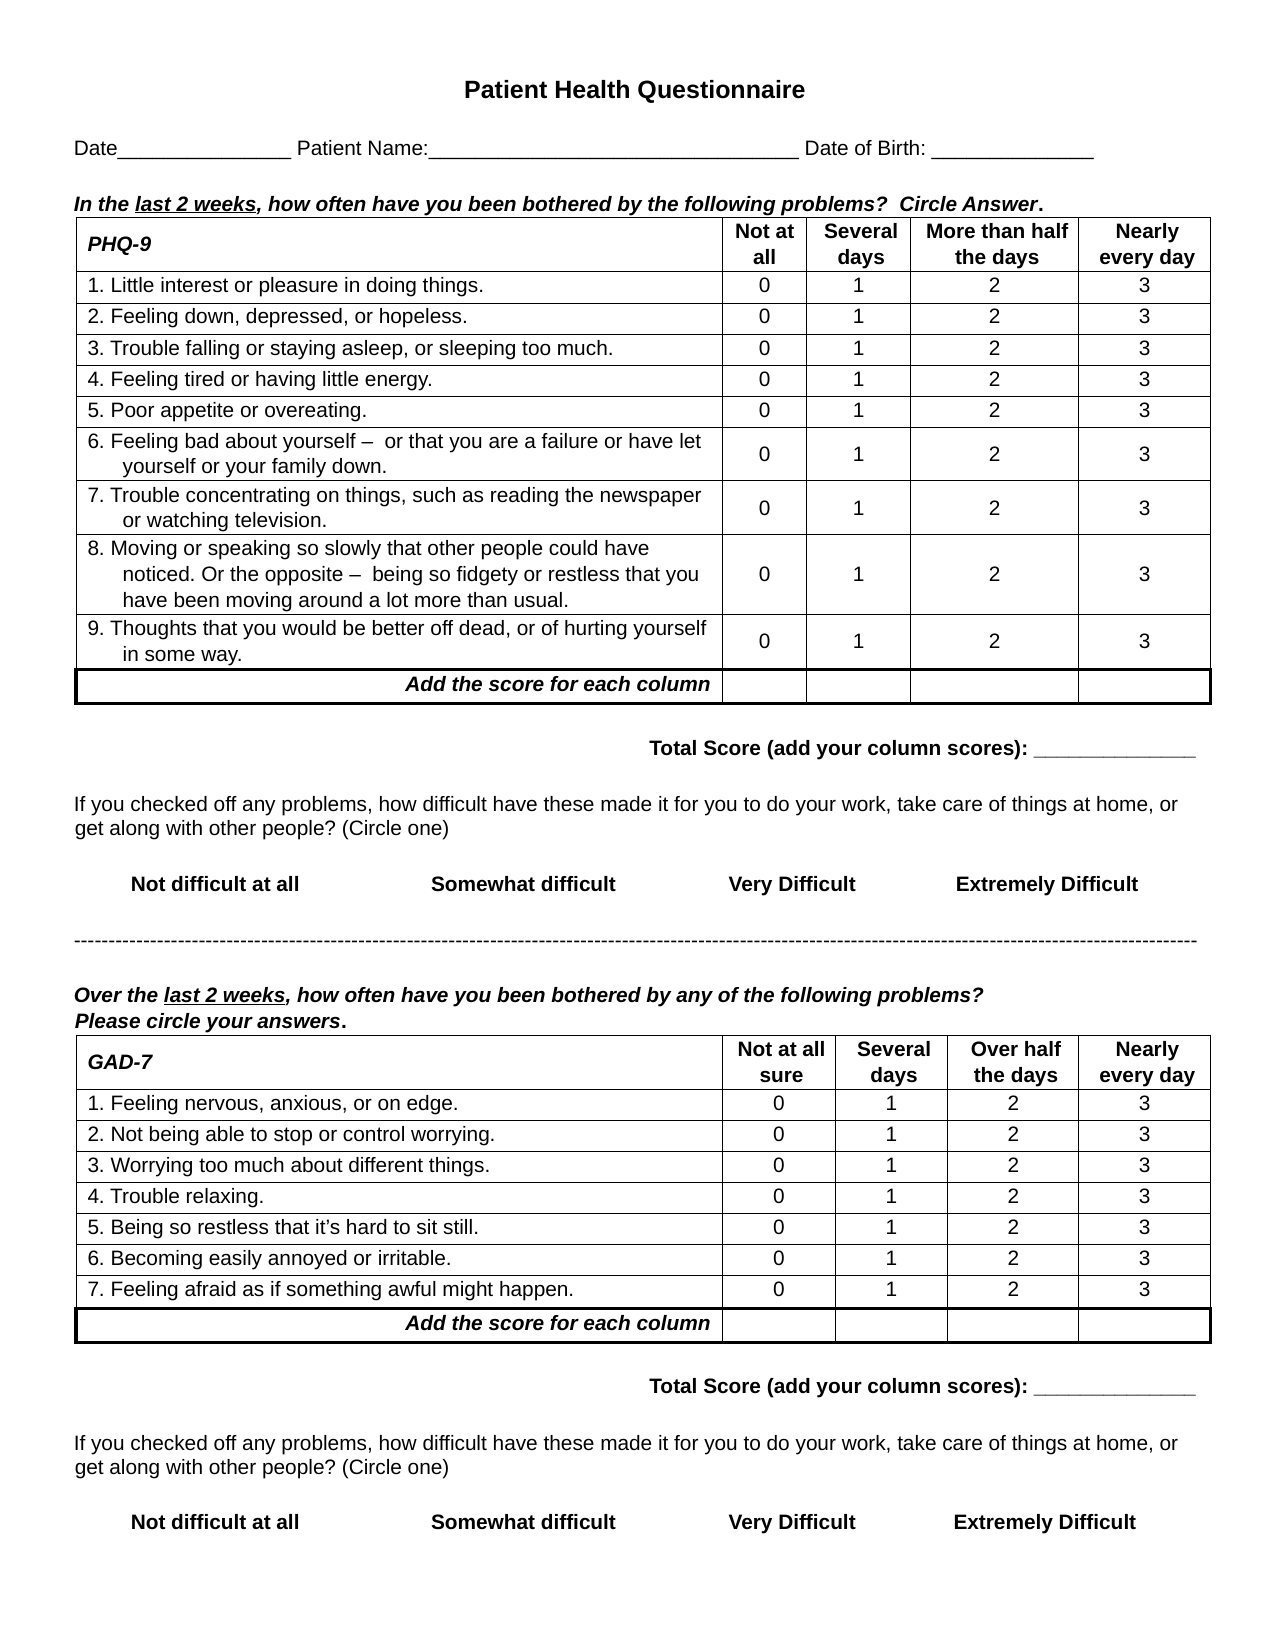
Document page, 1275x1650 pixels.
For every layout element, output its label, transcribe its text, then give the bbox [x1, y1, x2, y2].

table_cell 4. Feeling tired or having little energy. [77, 366, 722, 396]
table_cell 2 [948, 1090, 1078, 1119]
table_cell 2 [948, 1121, 1078, 1151]
table_cell 0 [723, 1152, 835, 1182]
table_cell 3 [1079, 272, 1210, 302]
table_cell 0 [723, 366, 806, 396]
table_cell [723, 1310, 835, 1341]
table_cell 0 [723, 1214, 835, 1244]
table_header Nearly every day [1079, 218, 1210, 271]
table_header GAD-7 [77, 1036, 722, 1088]
text Total Score (add your column scores): ______________ [75, 1374, 1196, 1398]
table_cell 3 [1079, 1183, 1210, 1213]
text If you checked off any problems, how difficult have these made it for you to do your work, take care of things at home, or get along with other people? (Circle one) [73, 792, 1200, 840]
table_cell 7. Trouble concentrating on things, such as reading the newspaper or watching television. [77, 481, 722, 534]
text Not difficult at all Somewhat difficult Very Difficult Extremely Difficult [75, 1510, 1200, 1534]
table_cell [948, 1310, 1078, 1341]
table_cell 8. Moving or speaking so slowly that other people could have noticed. Or the opposite – being so fidgety or restless that you have been moving around a lot more than usual. [77, 535, 722, 614]
table_header Several days [807, 218, 910, 271]
table_cell 1 [836, 1276, 947, 1307]
table_cell 0 [723, 335, 806, 364]
table_cell 2 [911, 535, 1078, 614]
table_cell 3 [1079, 535, 1210, 614]
table_cell 0 [723, 481, 806, 534]
table_header Nearly every day [1079, 1036, 1210, 1088]
table_cell 1 [807, 335, 910, 364]
table_cell 2. Not being able to stop or control worrying. [77, 1121, 722, 1151]
table_cell 0 [723, 428, 806, 480]
table_cell 3 [1079, 366, 1210, 396]
table_cell 0 [723, 535, 806, 614]
table_cell 2 [911, 335, 1078, 364]
table_cell 3 [1079, 1214, 1210, 1244]
table_cell 2 [948, 1245, 1078, 1275]
text Over the last 2 weeks, how often have you been bothered by any of the following problems? Please circle your answers. [73, 983, 1059, 1033]
table_cell 0 [723, 615, 806, 668]
table_cell 1 [807, 366, 910, 396]
table_cell [807, 671, 910, 702]
table_header Not at all sure [723, 1036, 835, 1088]
table_cell 1 [836, 1152, 947, 1182]
table_cell 1 [807, 428, 910, 480]
table_header Over half the days [948, 1036, 1078, 1088]
table_cell 3 [1079, 304, 1210, 333]
table_cell 1 [807, 397, 910, 427]
table_header Several days [836, 1036, 947, 1088]
table_cell 2 [948, 1214, 1078, 1244]
table_cell 3 [1079, 1152, 1210, 1182]
text In the last 2 weeks, how often have you been bothered by the following problems? Circle Answer. [73, 191, 1059, 215]
table_cell [1079, 671, 1209, 702]
table_cell 0 [723, 397, 806, 427]
table_cell 3 [1079, 1121, 1210, 1151]
table_cell 1 [836, 1183, 947, 1213]
table_cell 0 [723, 1090, 835, 1119]
table_cell 3. Trouble falling or staying asleep, or sleeping too much. [77, 335, 722, 364]
table_cell 2 [948, 1276, 1078, 1307]
table_cell 3 [1079, 615, 1210, 668]
table_cell 2 [911, 481, 1078, 534]
table_cell Add the score for each column [78, 1310, 722, 1341]
table_cell 0 [723, 1121, 835, 1151]
table_cell 1 [836, 1245, 947, 1275]
table_cell 5. Poor appetite or overeating. [77, 397, 722, 427]
table_cell 2 [911, 397, 1078, 427]
table_cell 1 [807, 272, 910, 302]
table_cell 3 [1079, 481, 1210, 534]
table_cell 0 [723, 1276, 835, 1307]
table_cell 1 [807, 615, 910, 668]
text ------------------------------------------------------------------------------------------------------------------------------------------------------------------ [73, 928, 1200, 952]
text Date_______________ Patient Name:________________________________ Date of Birth: ______________ [73, 136, 1200, 160]
table_cell 9. Thoughts that you would be better off dead, or of hurting yourself in some way. [77, 615, 722, 668]
text Patient Health Questionnaire [75, 75, 1194, 104]
table_cell 3. Worrying too much about different things. [77, 1152, 722, 1182]
table_header PHQ-9 [77, 218, 722, 271]
table_cell 1 [836, 1090, 947, 1119]
table_cell 3 [1079, 1276, 1210, 1307]
table_cell 3 [1079, 428, 1210, 480]
table_cell 1. Little interest or pleasure in doing things. [77, 272, 722, 302]
table_cell 3 [1079, 1090, 1210, 1119]
table_cell 3 [1079, 397, 1210, 427]
table_cell 2 [911, 272, 1078, 302]
table_cell 6. Becoming easily annoyed or irritable. [77, 1245, 722, 1275]
table_header More than half the days [911, 218, 1078, 271]
table_cell 0 [723, 1245, 835, 1275]
table_cell 2 [948, 1152, 1078, 1182]
table_cell 2 [948, 1183, 1078, 1213]
table_cell 6. Feeling bad about yourself – or that you are a failure or have let yourself or your family down. [77, 428, 722, 480]
table_cell 1 [836, 1214, 947, 1244]
table_cell [911, 671, 1078, 702]
table_cell 7. Feeling afraid as if something awful might happen. [77, 1276, 722, 1307]
text Total Score (add your column scores): ______________ [75, 736, 1196, 759]
table_cell 2 [911, 615, 1078, 668]
table_cell 3 [1079, 1245, 1210, 1275]
table_cell 2. Feeling down, depressed, or hopeless. [77, 304, 722, 333]
table_cell 1 [807, 481, 910, 534]
table_cell 3 [1079, 335, 1210, 364]
table_cell 2 [911, 366, 1078, 396]
table_cell [723, 671, 806, 702]
table_header Not at all [723, 218, 806, 271]
table_cell Add the score for each column [78, 671, 722, 702]
table_cell 0 [723, 1183, 835, 1213]
table_cell 0 [723, 272, 806, 302]
table_cell 0 [723, 304, 806, 333]
table_cell 1 [807, 304, 910, 333]
table_cell 4. Trouble relaxing. [77, 1183, 722, 1213]
table_cell 5. Being so restless that it’s hard to sit still. [77, 1214, 722, 1244]
text If you checked off any problems, how difficult have these made it for you to do your work, take care of things at home, or get along with other people? (Circle one) [73, 1430, 1200, 1479]
table_cell [1079, 1310, 1209, 1341]
text Not difficult at all Somewhat difficult Very Difficult Extremely Difficult [75, 871, 1200, 895]
table_cell [836, 1310, 947, 1341]
table_cell 1. Feeling nervous, anxious, or on edge. [77, 1090, 722, 1119]
table_cell 2 [911, 304, 1078, 333]
table_cell 1 [836, 1121, 947, 1151]
table_cell 1 [807, 535, 910, 614]
table_cell 2 [911, 428, 1078, 480]
